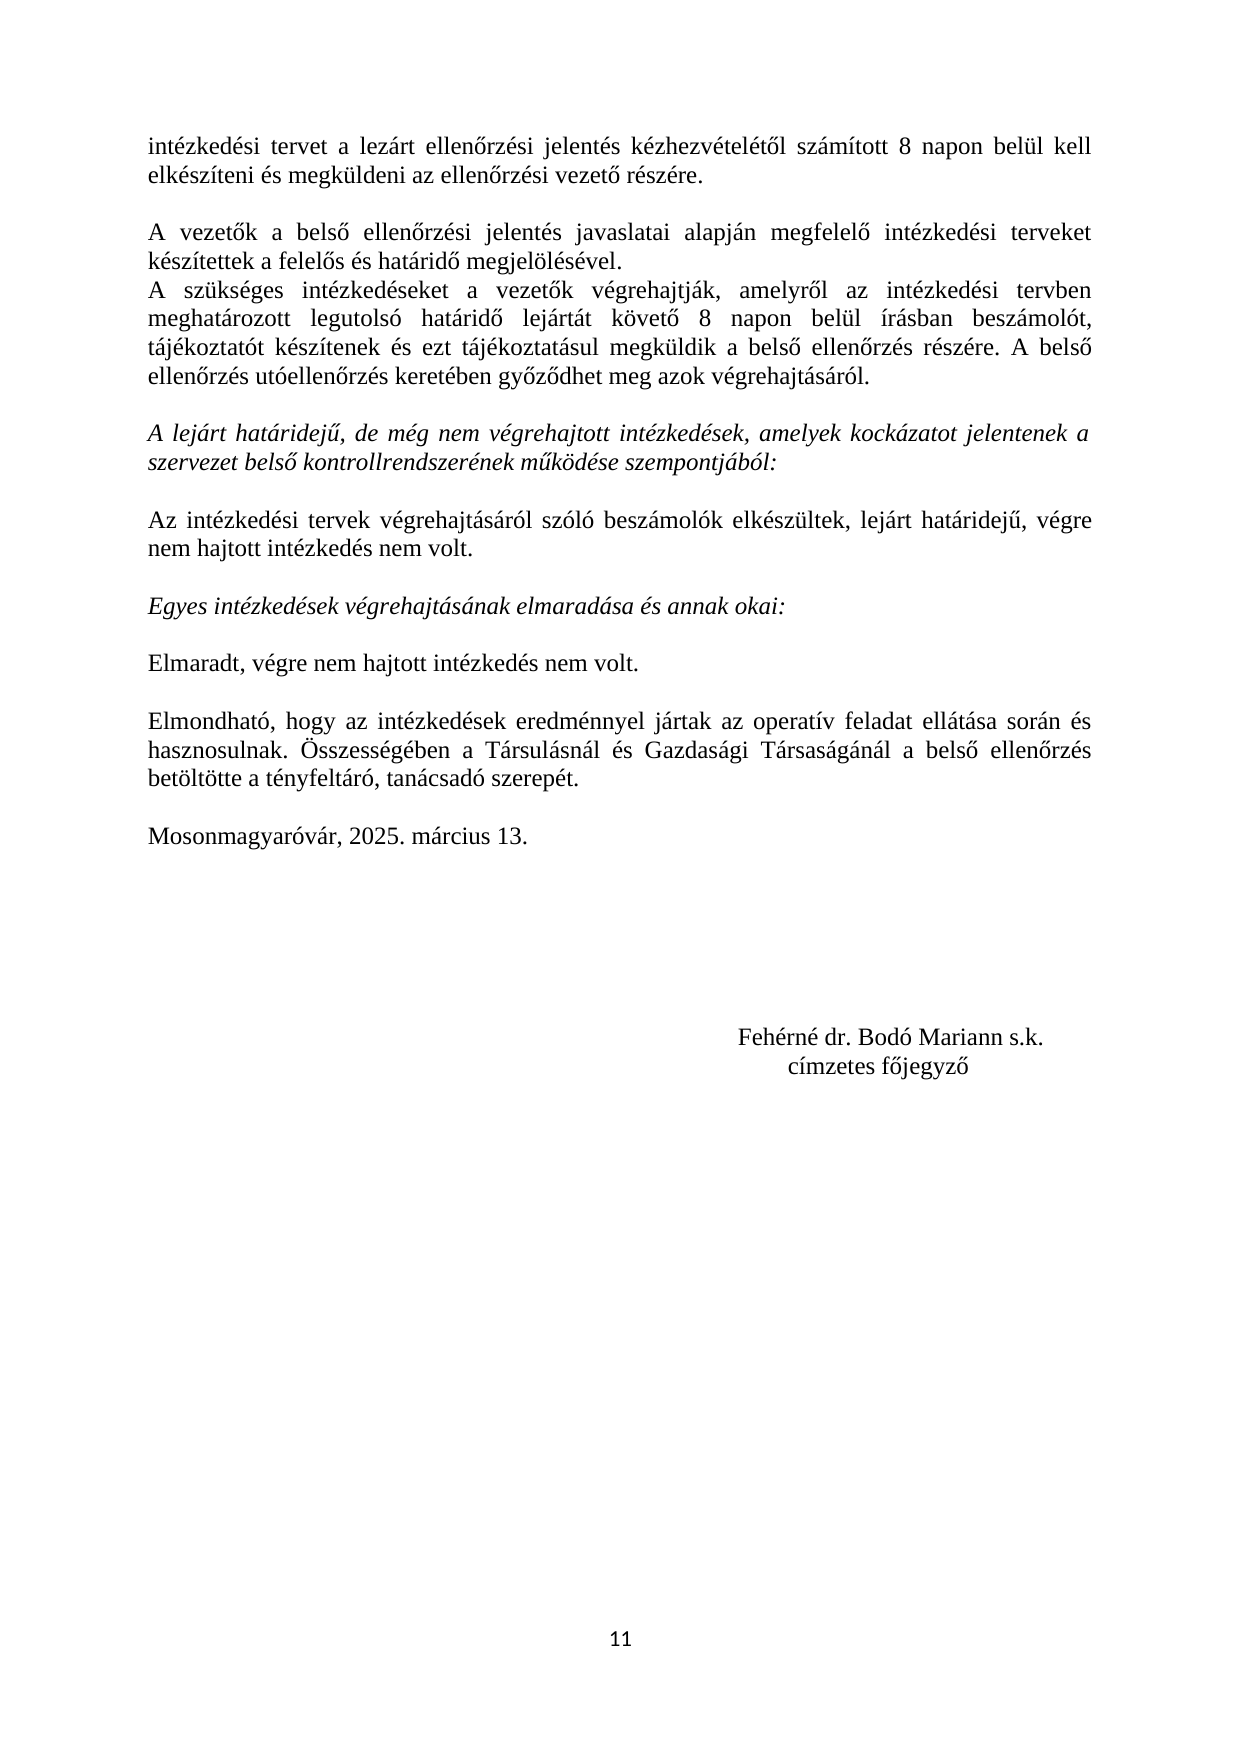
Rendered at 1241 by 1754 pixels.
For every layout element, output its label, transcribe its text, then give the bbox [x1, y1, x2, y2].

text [148, 131, 1093, 188]
text Elmaradt, végre nem hajtott intézkedés nem volt. [148, 648, 1093, 677]
text Elmondható, hogy az intézkedések eredménnyel jártak az operatív feladat ellátása során és hasznosulnak. Összességében a Társulásnál és Gazdasági Társaságánál a belső ellenőrzés betöltötte a tényfeltáró, tanácsadó szerepét. [148, 706, 1093, 792]
text Az intézkedési tervek végrehajtásáról szóló beszámolók elkészültek, lejárt határidejű, végre nem hajtott intézkedés nem volt. [148, 505, 1093, 562]
text Fehérné dr. Bodó Mariann s.k. [148, 1022, 1093, 1051]
text A lejárt határidejű, de még nem végrehajtott intézkedések, amelyek kockázatot jelentenek a szervezet belső kontrollrendszerének működése szempontjából: [148, 418, 1093, 476]
text Egyes intézkedések végrehajtásának elmaradása és annak okai: [148, 591, 1093, 620]
text címzetes főjegyző [148, 1051, 1093, 1080]
text A vezetők a belső ellenőrzési jelentés javaslatai alapján megfelelő intézkedési terveket készítettek a felelős és határidő megjelölésével. [148, 217, 1093, 275]
text Mosonmagyaróvár, 2025. március 13. [148, 821, 1093, 850]
text A szükséges intézkedéseket a vezetők végrehajtják, amelyről az intézkedési tervben meghatározott legutolsó határidő lejártát követő 8 napon belül írásban beszámolót, tájékoztatót készítenek és ezt tájékoztatásul megküldik a belső ellenőrzés részére. A belső ellenőrzés utóellenőrzés keretében győződhet meg azok végrehajtásáról. [148, 275, 1093, 390]
